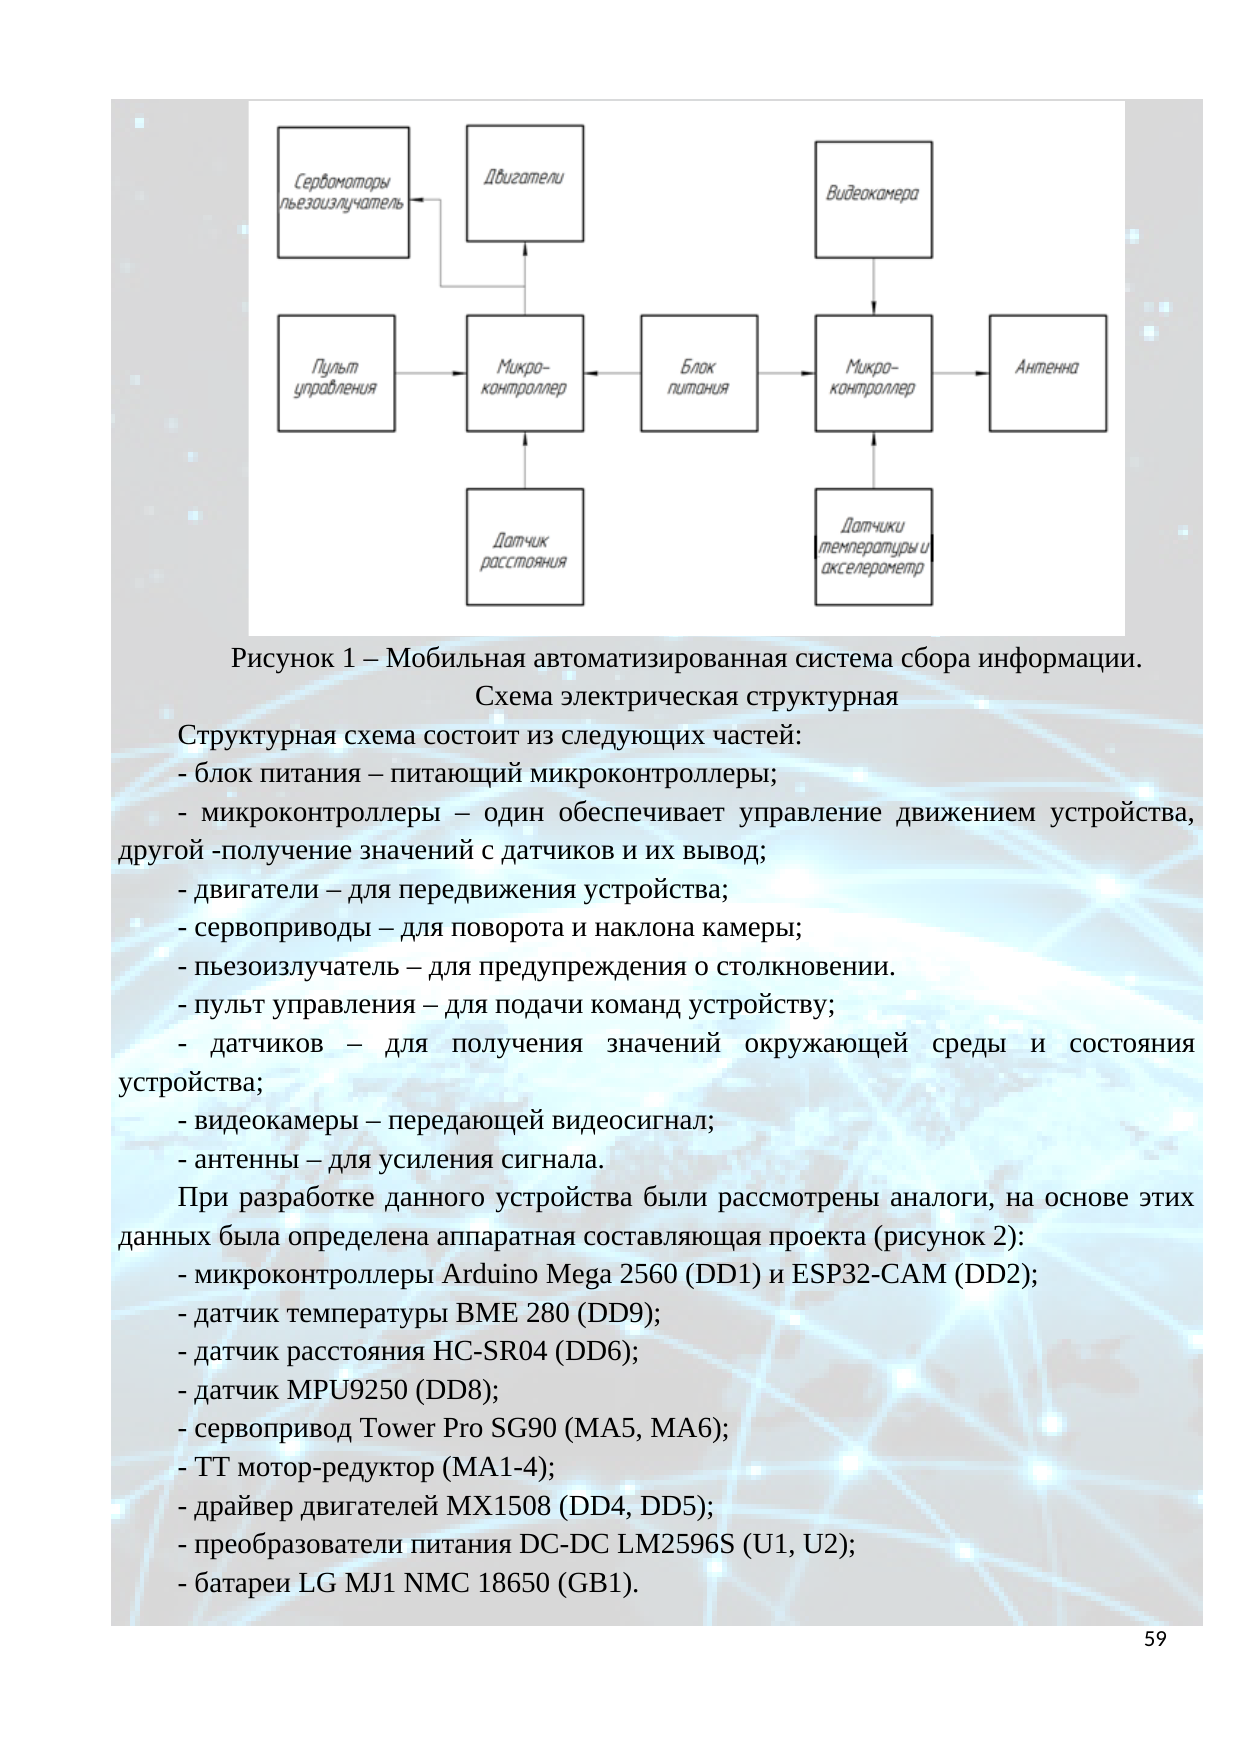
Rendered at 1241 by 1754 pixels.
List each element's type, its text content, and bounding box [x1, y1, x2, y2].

text - датчик MPU9250 (DD8); [118, 1372, 1196, 1406]
text Структурная схема состоит из следующих частей: [118, 717, 1196, 750]
text - пульт управления – для подачи команд устройству; [118, 987, 1196, 1020]
text - микроконтроллеры Arduino Mega 2560 (DD1) и ESP32-CAM (DD2); [118, 1256, 1196, 1290]
text - пьезоизлучатель – для предупреждения о столкновении. [118, 948, 1196, 982]
text - датчик температуры BME 280 (DD9); [118, 1295, 1196, 1328]
text - видеокамеры – передающей видеосигнал; [118, 1102, 1196, 1136]
text - преобразователи питания DC-DC LM2596S (U1, U2); [118, 1526, 1196, 1560]
text - драйвер двигателей MX1508 (DD4, DD5); [118, 1488, 1196, 1521]
text - антенны – для усиления сигнала. [118, 1141, 1196, 1174]
text - блок питания – питающий микроконтроллеры; [118, 755, 1196, 789]
text - батареи LG MJ1 NMC 18650 (GB1). [118, 1565, 1196, 1598]
text - датчик расстояния HC-SR04 (DD6); [118, 1333, 1196, 1367]
text При разработке данного устройства были рассмотрены аналоги, на основе этих данных была определена аппаратная составляющая проекта (рисунок 2): [118, 1179, 1196, 1251]
text - сервопривод Tower Pro SG90 (МА5, MA6); [118, 1411, 1196, 1444]
text Рисунок 1 – Мобильная автоматизированная система сбора информации. [118, 640, 1196, 673]
text - двигатели – для передвижения устройства; [118, 871, 1196, 904]
text - сервоприводы – для поворота и наклона камеры; [118, 909, 1196, 943]
text - датчиков – для получения значений окружающей среды и состояния устройства; [118, 1025, 1196, 1097]
picture [248, 101, 1125, 636]
text - микроконтроллеры – один обеспечивает управление движением устройства, другой -получение значений с датчиков и их вывод; [118, 794, 1196, 866]
text - ТТ мотор-редуктор (МА1-4); [118, 1449, 1196, 1483]
text Схема электрическая структурная [118, 678, 1196, 712]
